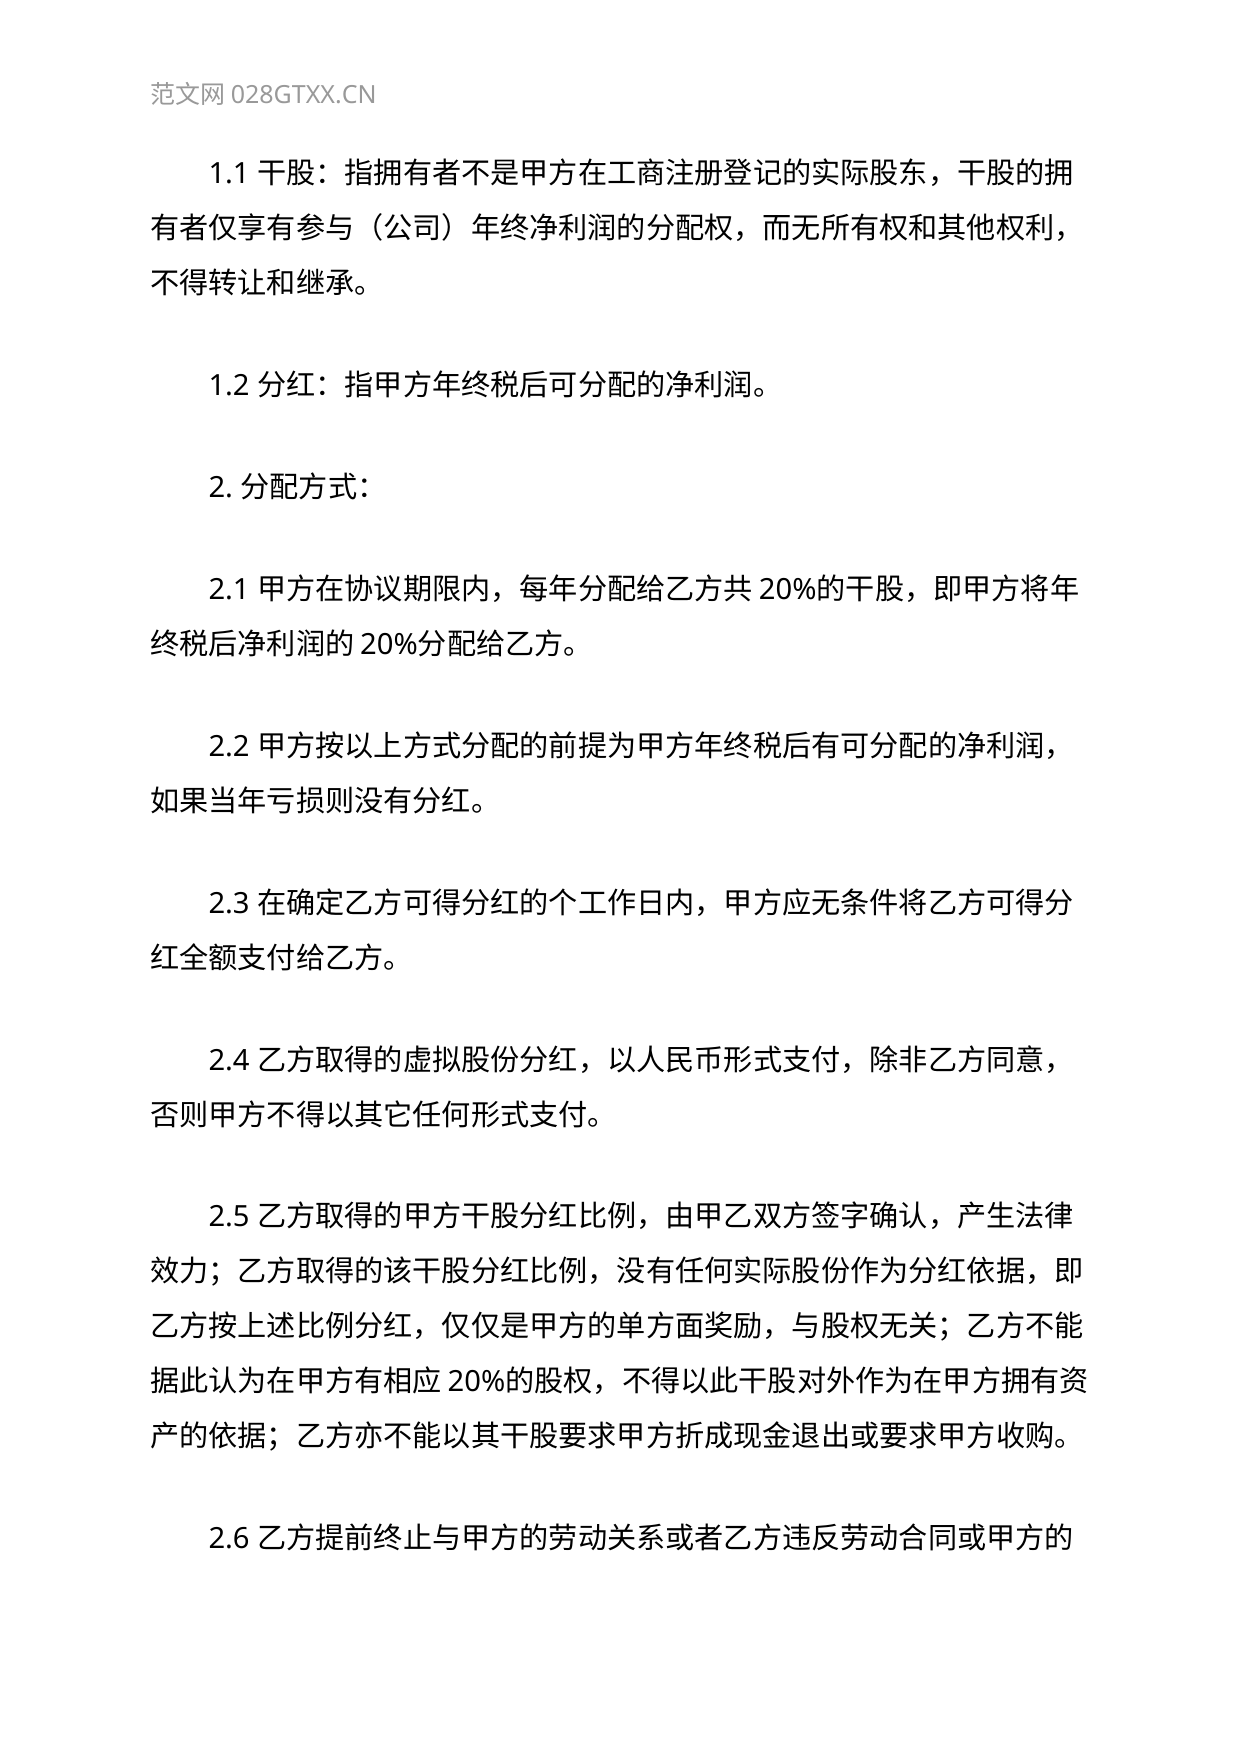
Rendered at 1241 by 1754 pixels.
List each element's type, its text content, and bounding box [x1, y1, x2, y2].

text 2.4 乙方取得的虚拟股份分红，以人民币形式支付，除非乙方同意，否则甲方不得以其它任何形式支付。 [150, 1036, 1090, 1133]
text 2. 分配方式： [150, 464, 1090, 506]
text 1.1 干股：指拥有者不是甲方在工商注册登记的实际股东，干股的拥有者仅享有参与（公司）年终净利润的分配权，而无所有权和其他权利，不得转让和继承。 [150, 150, 1090, 302]
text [150, 1514, 1090, 1557]
text 2.1 甲方在协议期限内，每年分配给乙方共20%的干股，即甲方将年终税后净利润的20%分配给乙方。 [150, 566, 1090, 663]
text 2.5 乙方取得的甲方干股分红比例，由甲乙双方签字确认，产生法律效力；乙方取得的该干股分红比例，没有任何实际股份作为分红依据，即乙方按上述比例分红，仅仅是甲方的单方面奖励，与股权无关；乙方不能据此认为在甲方有相应20%的股权，不得以此干股对外作为在甲方拥有资产的依据；乙方亦不能以其干股要求甲方折成现金退出或要求甲方收购。 [150, 1193, 1090, 1455]
text 2.3 在确定乙方可得分红的个工作日内，甲方应无条件将乙方可得分红全额支付给乙方。 [150, 879, 1090, 977]
text 1.2 分红：指甲方年终税后可分配的净利润。 [150, 362, 1090, 404]
text 2.2 甲方按以上方式分配的前提为甲方年终税后有可分配的净利润，如果当年亏损则没有分红。 [150, 723, 1090, 820]
